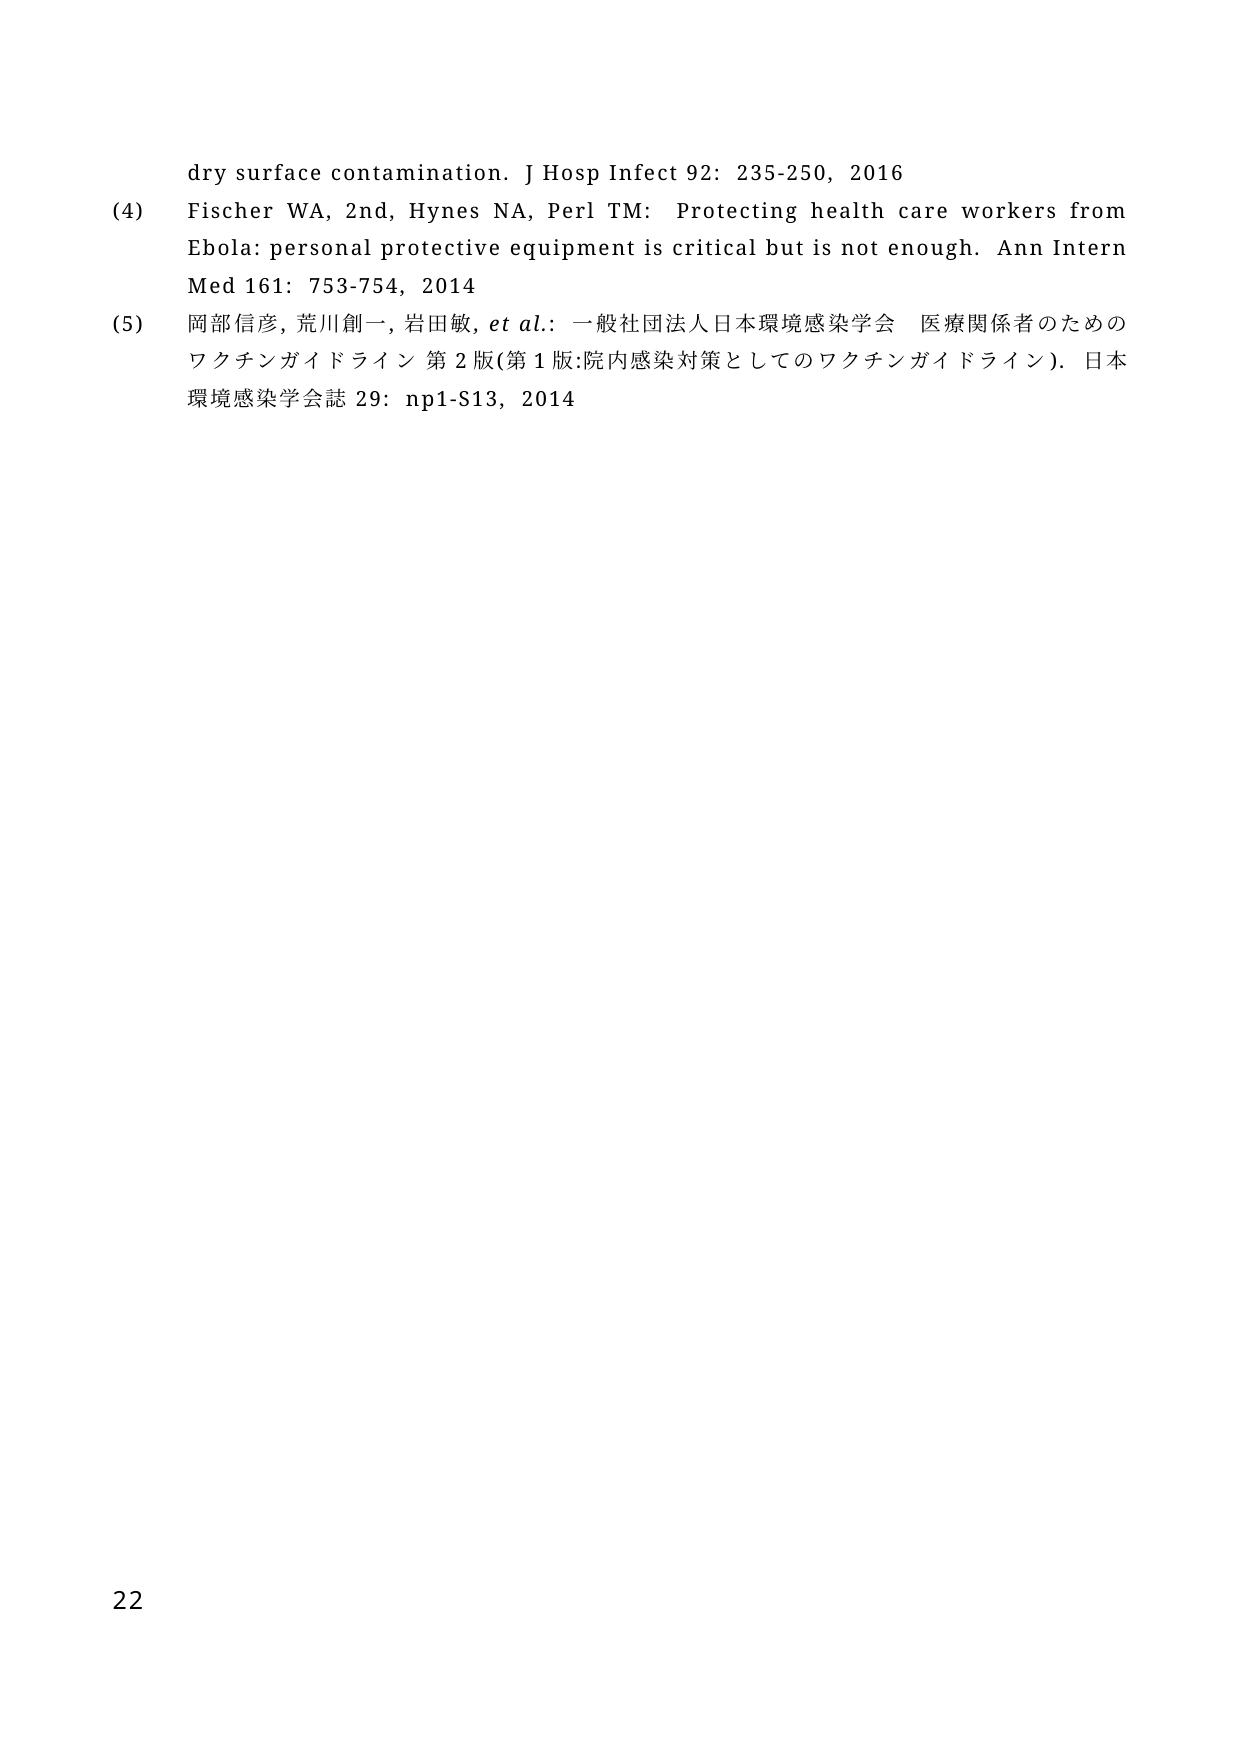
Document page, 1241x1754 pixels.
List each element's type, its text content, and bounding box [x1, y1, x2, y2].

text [112, 154, 1128, 191]
text (4) Fischer WA, 2nd, Hynes NA, Perl TM: Protecting health care workers from Ebola: personal protective equipment is critical but is not enough. Ann Intern Med 161: 753-754, 2014 [112, 191, 1128, 304]
text (5) 岡部信彦, 荒川創一, 岩田敏, et al.: 一般社団法人日本環境感染学会 医療関係者のためのワクチンガイドライン 第2版(第1版:院内感染対策としてのワクチンガイドライン). 日本環境感染学会誌 29: np1-S13, 2014 [112, 304, 1128, 416]
